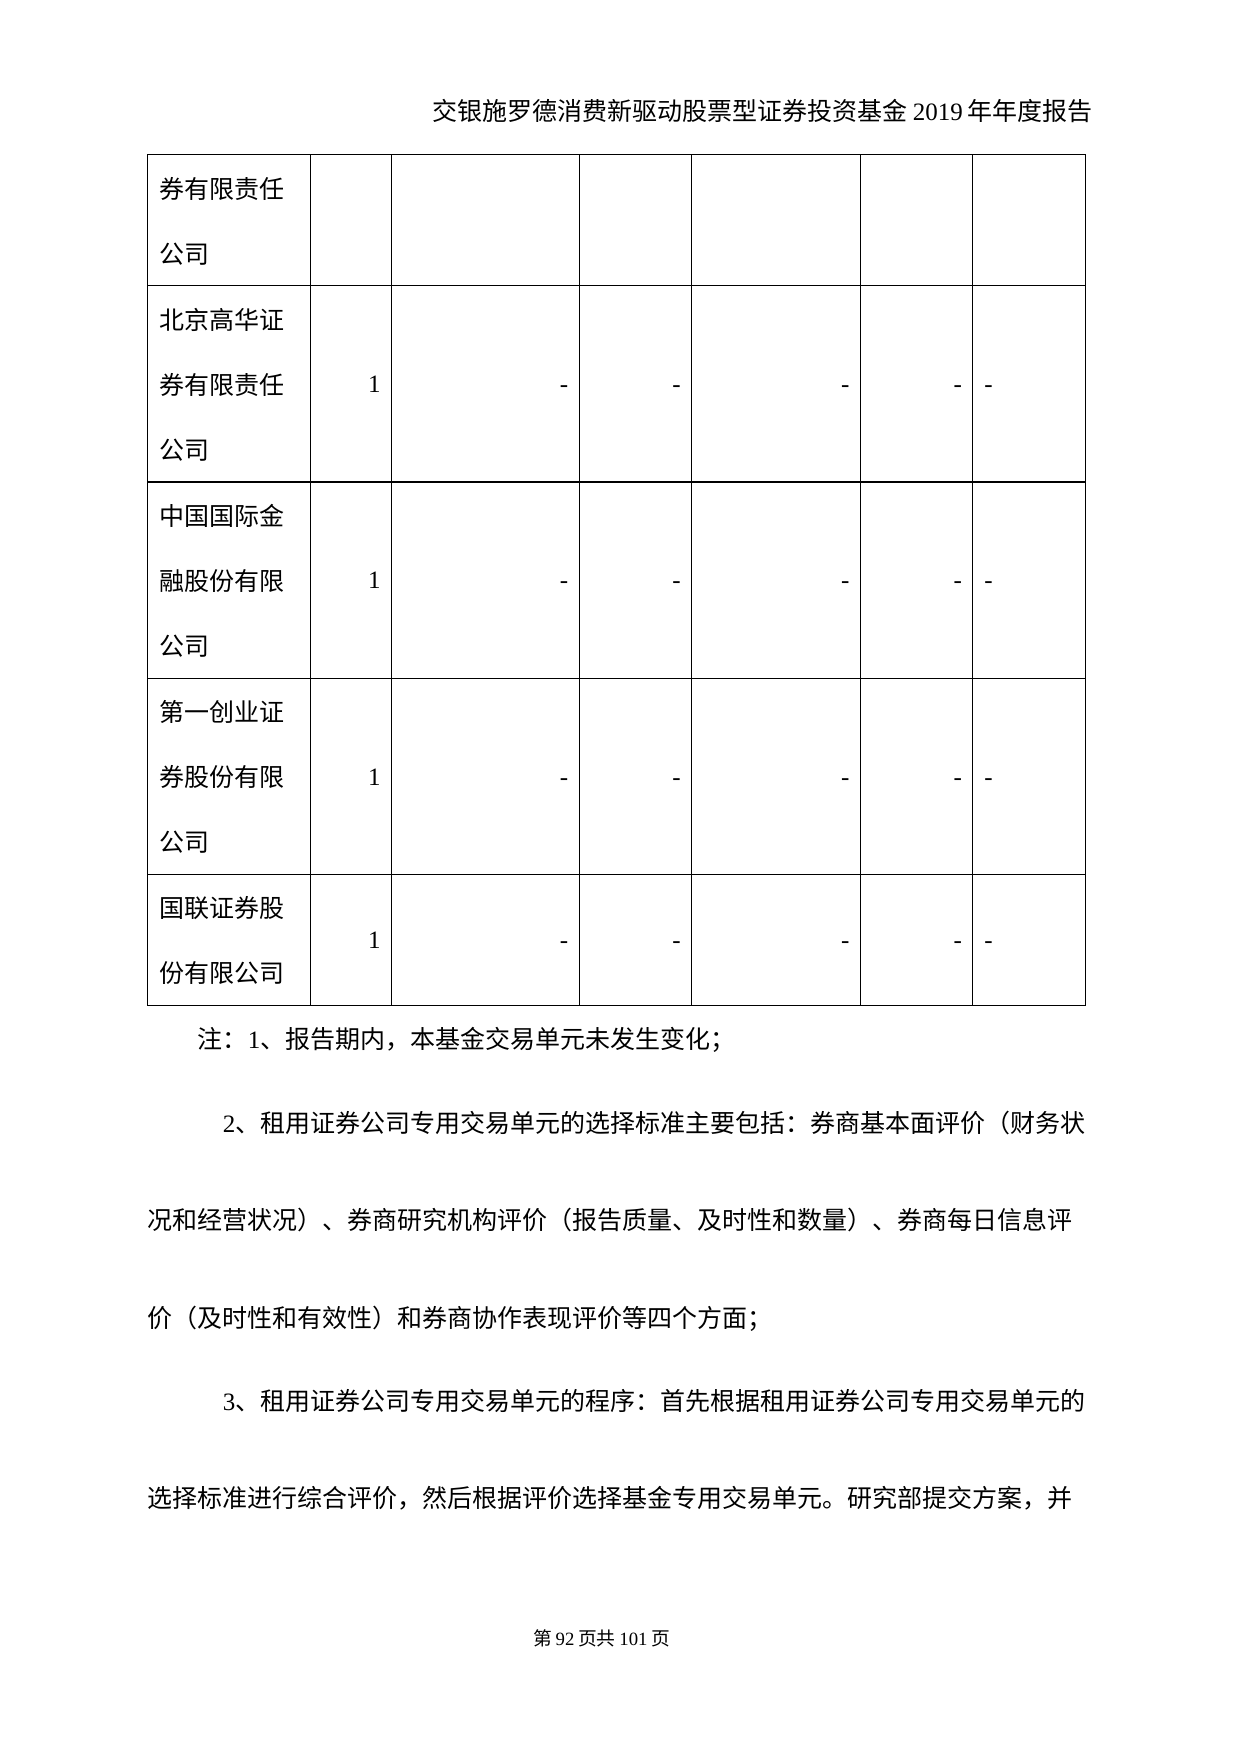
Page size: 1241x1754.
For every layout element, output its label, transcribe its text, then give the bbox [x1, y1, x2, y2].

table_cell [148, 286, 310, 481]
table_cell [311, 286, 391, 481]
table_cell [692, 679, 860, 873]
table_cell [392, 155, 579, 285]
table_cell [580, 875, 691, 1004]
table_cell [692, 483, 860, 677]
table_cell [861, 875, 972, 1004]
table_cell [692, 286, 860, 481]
text 注：1、报告期内，本基金交易单元未发生变化； [148, 1006, 1092, 1071]
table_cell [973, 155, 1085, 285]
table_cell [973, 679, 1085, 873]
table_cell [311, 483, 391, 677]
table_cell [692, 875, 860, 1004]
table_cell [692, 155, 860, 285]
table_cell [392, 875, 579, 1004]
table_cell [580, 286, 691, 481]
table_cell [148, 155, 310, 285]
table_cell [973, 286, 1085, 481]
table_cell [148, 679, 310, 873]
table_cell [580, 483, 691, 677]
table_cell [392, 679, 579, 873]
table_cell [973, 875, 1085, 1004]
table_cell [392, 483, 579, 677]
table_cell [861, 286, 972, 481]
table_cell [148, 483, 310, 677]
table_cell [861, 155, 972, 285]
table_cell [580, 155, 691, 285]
text 2、租用证券公司专用交易单元的选择标准主要包括：券商基本面评价（财务状况和经营状况）、券商研究机构评价（报告质量、及时性和数量）、券商每日信息评价（及时性和有效性）和券商协作表现评价等四个方面； [148, 1089, 1092, 1349]
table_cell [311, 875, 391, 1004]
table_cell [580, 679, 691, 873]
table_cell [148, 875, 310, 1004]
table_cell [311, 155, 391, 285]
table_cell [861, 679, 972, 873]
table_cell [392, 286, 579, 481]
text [148, 1367, 1092, 1529]
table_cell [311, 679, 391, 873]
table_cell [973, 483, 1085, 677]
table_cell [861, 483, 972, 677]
